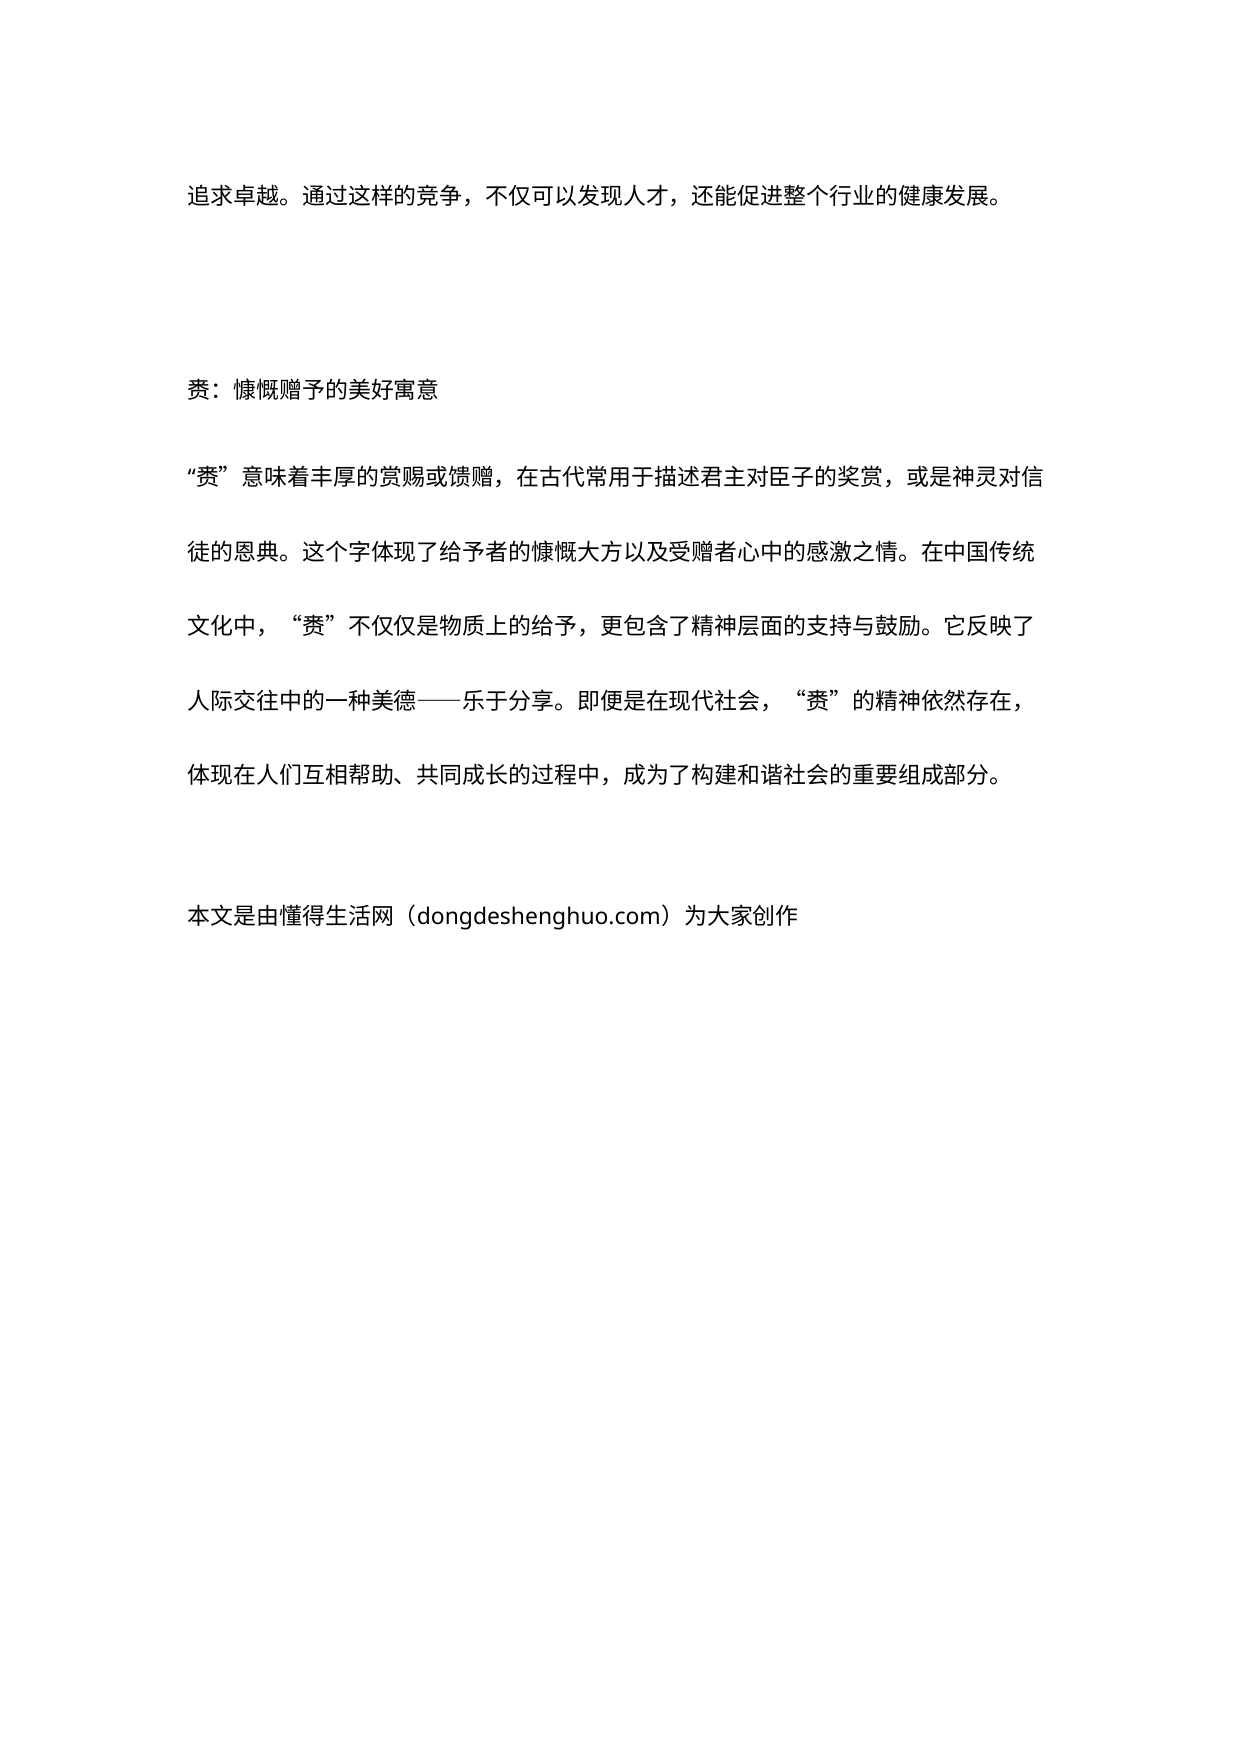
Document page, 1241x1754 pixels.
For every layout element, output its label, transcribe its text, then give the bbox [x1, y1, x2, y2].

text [187, 162, 1053, 227]
text 赉：慷慨赠予的美好寓意 [187, 356, 1053, 421]
text 本文是由懂得生活网（dongdeshenghuo.com）为大家创作 [187, 882, 1053, 947]
text “赉”意味着丰厚的赏赐或馈赠，在古代常用于描述君主对臣子的奖赏，或是神灵对信徒的恩典。这个字体现了给予者的慷慨大方以及受赠者心中的感激之情。在中国传统文化中，“赉”不仅仅是物质上的给予，更包含了精神层面的支持与鼓励。它反映了人际交往中的一种美德——乐于分享。即便是在现代社会，“赉”的精神依然存在，体现在人们互相帮助、共同成长的过程中，成为了构建和谐社会的重要组成部分。 [187, 443, 1053, 807]
